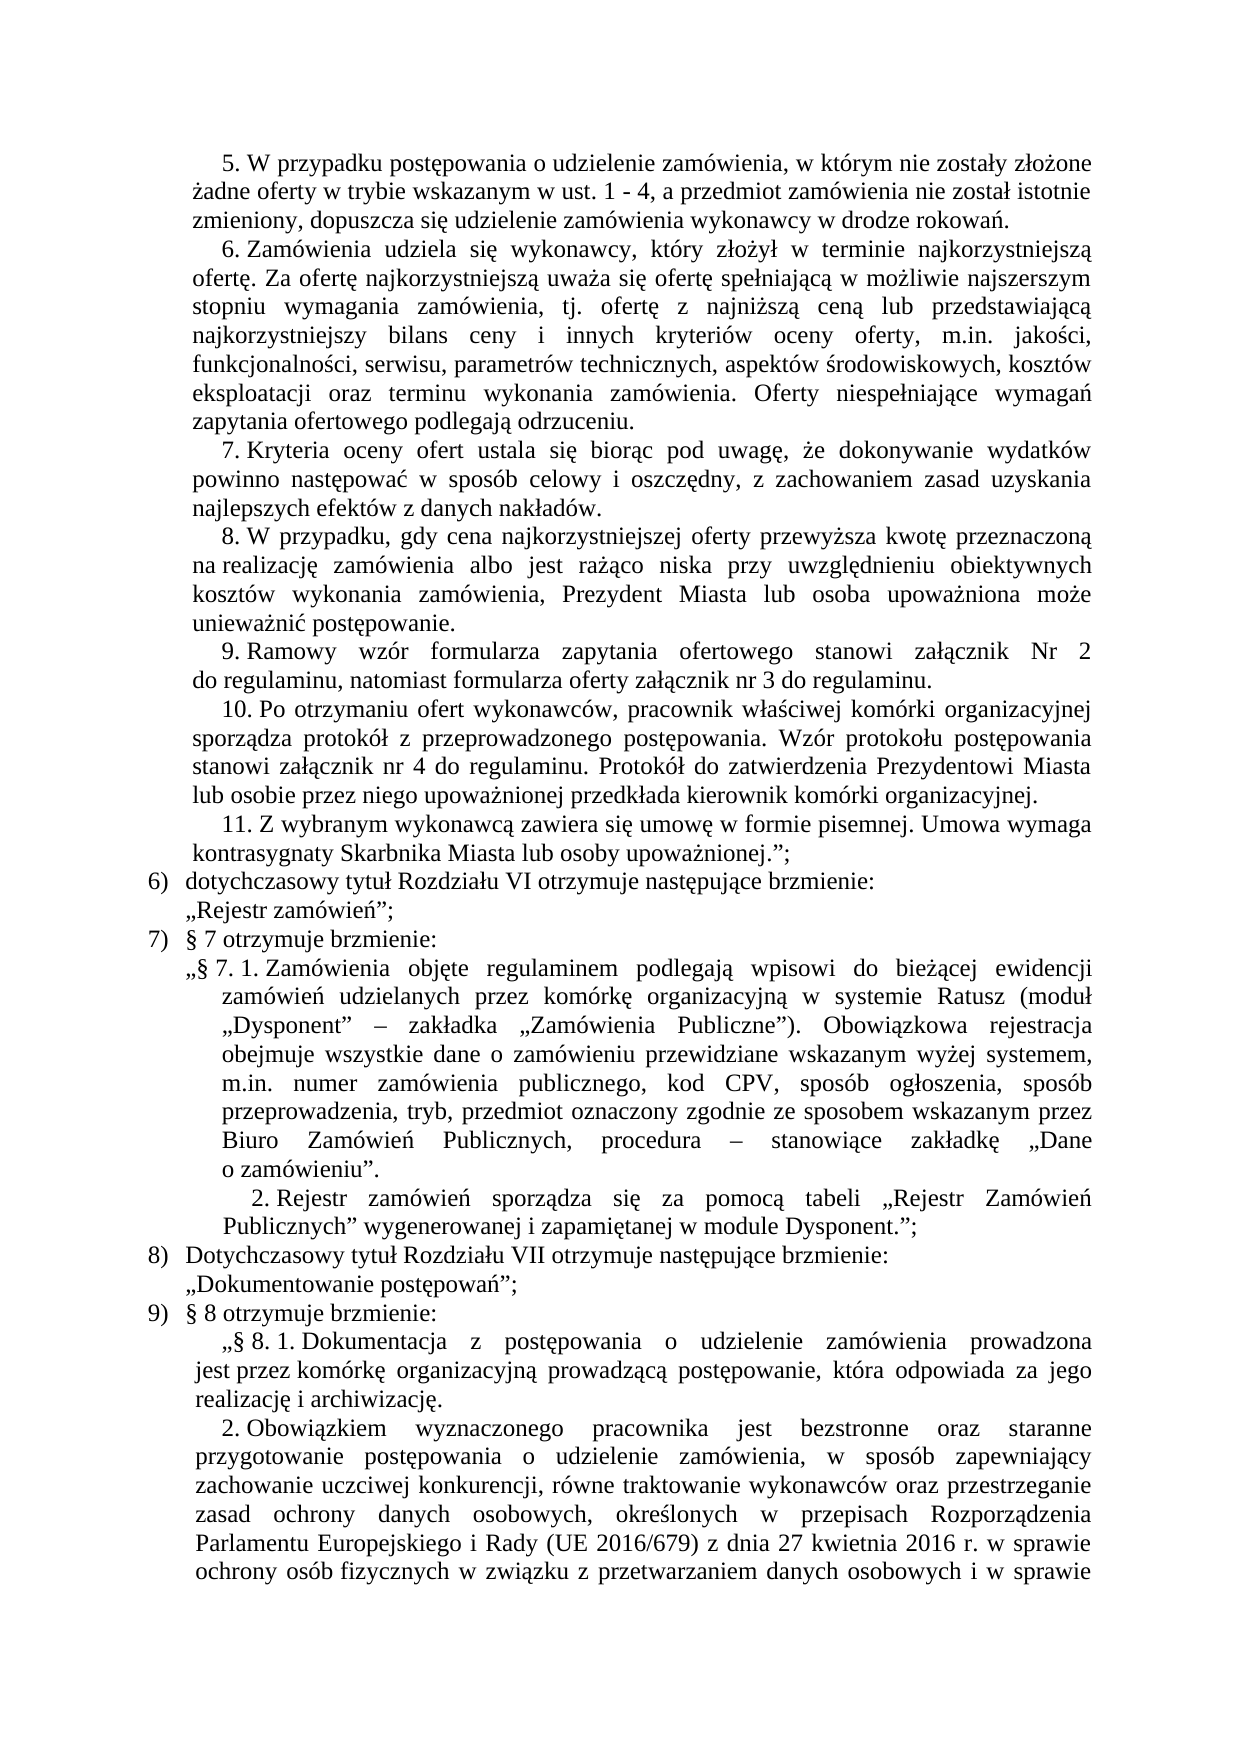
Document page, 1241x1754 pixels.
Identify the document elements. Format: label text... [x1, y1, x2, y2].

text 7. Kryteria oceny ofert ustala się biorąc pod uwagę, że dokonywanie wydatków powinno następować w sposób celowy i oszczędny, z zachowaniem zasad uzyskania najlepszych efektów z danych nakładów. [192, 435, 1092, 521]
text 10. Po otrzymaniu ofert wykonawców, pracownik właściwej komórki organizacyjnej sporządza protokół z przeprowadzonego postępowania. Wzór protokołu postępowania stanowi załącznik nr 4 do regulaminu. Protokół do zatwierdzenia Prezydentowi Miasta lub osobie przez niego upoważnionej przedkłada kierownik komórki organizacyjnej. [192, 694, 1092, 809]
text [195, 1413, 1092, 1585]
list dotychczasowy tytuł Rozdziału VI otrzymuje następujące brzmienie: [148, 866, 1092, 895]
text 5. W przypadku postępowania o udzielenie zamówienia, w którym nie zostały złożone żadne oferty w trybie wskazanym w ust. 1 - 4, a przedmiot zamówienia nie został istotnie zmieniony, dopuszcza się udzielenie zamówienia wykonawcy w drodze rokowań. [192, 148, 1092, 234]
list Dotychczasowy tytuł Rozdziału VII otrzymuje następujące brzmienie: [148, 1240, 1092, 1269]
text „Dokumentowanie postępowań”; [148, 1269, 819, 1298]
text 8. W przypadku, gdy cena najkorzystniejszej oferty przewyższa kwotę przeznaczoną na realizację zamówienia albo jest rażąco niska przy uwzględnieniu obiektywnych kosztów wykonania zamówienia, Prezydent Miasta lub osoba upoważniona może unieważnić postępowanie. [192, 521, 1092, 636]
text 6. Zamówienia udziela się wykonawcy, który złożył w terminie najkorzystniejszą ofertę. Za ofertę najkorzystniejszą uważa się ofertę spełniającą w możliwie najszerszym stopniu wymagania zamówienia, tj. ofertę z najniższą ceną lub przedstawiającą najkorzystniejszy bilans ceny i innych kryteriów oceny oferty, m.in. jakości, funkcjonalności, serwisu, parametrów technicznych, aspektów środowiskowych, kosztów eksploatacji oraz terminu wykonania zamówienia. Oferty niespełniające wymagań zapytania ofertowego podlegają odrzuceniu. [192, 234, 1092, 435]
list § 7 otrzymuje brzmienie: [148, 924, 1092, 953]
text „§ 7. 1. Zamówienia objęte regulaminem podlegają wpisowi do bieżącej ewidencji zamówień udzielanych przez komórkę organizacyjną w systemie Ratusz (moduł „Dysponent” – zakładka „Zamówienia Publiczne”). Obowiązkowa rejestracja obejmuje wszystkie dane o zamówieniu przewidziane wskazanym wyżej systemem, m.in. numer zamówienia publicznego, kod CPV, sposób ogłoszenia, sposób przeprowadzenia, tryb, przedmiot oznaczony zgodnie ze sposobem wskazanym przez Biuro Zamówień Publicznych, procedura – stanowiące zakładkę „Dane o zamówieniu”. [185, 953, 1093, 1183]
text „§ 8. 1. Dokumentacja z postępowania o udzielenie zamówienia prowadzona jest przez komórkę organizacyjną prowadzącą postępowanie, która odpowiada za jego realizację i archiwizację. [195, 1326, 1092, 1413]
text „Rejestr zamówień”; [148, 895, 819, 924]
text 11. Z wybranym wykonawcą zawiera się umowę w formie pisemnej. Umowa wymaga kontrasygnaty Skarbnika Miasta lub osoby upoważnionej.”; [192, 809, 1092, 866]
text 9. Ramowy wzór formularza zapytania ofertowego stanowi załącznik Nr 2 do regulaminu, natomiast formularza oferty załącznik nr 3 do regulaminu. [192, 636, 1092, 694]
list 2. Rejestr zamówień sporządza się za pomocą tabeli „Rejestr Zamówień Publicznych” wygenerowanej i zapamiętanej w module Dysponent.”; [223, 1183, 1092, 1240]
list § 8 otrzymuje brzmienie: [148, 1298, 1092, 1326]
